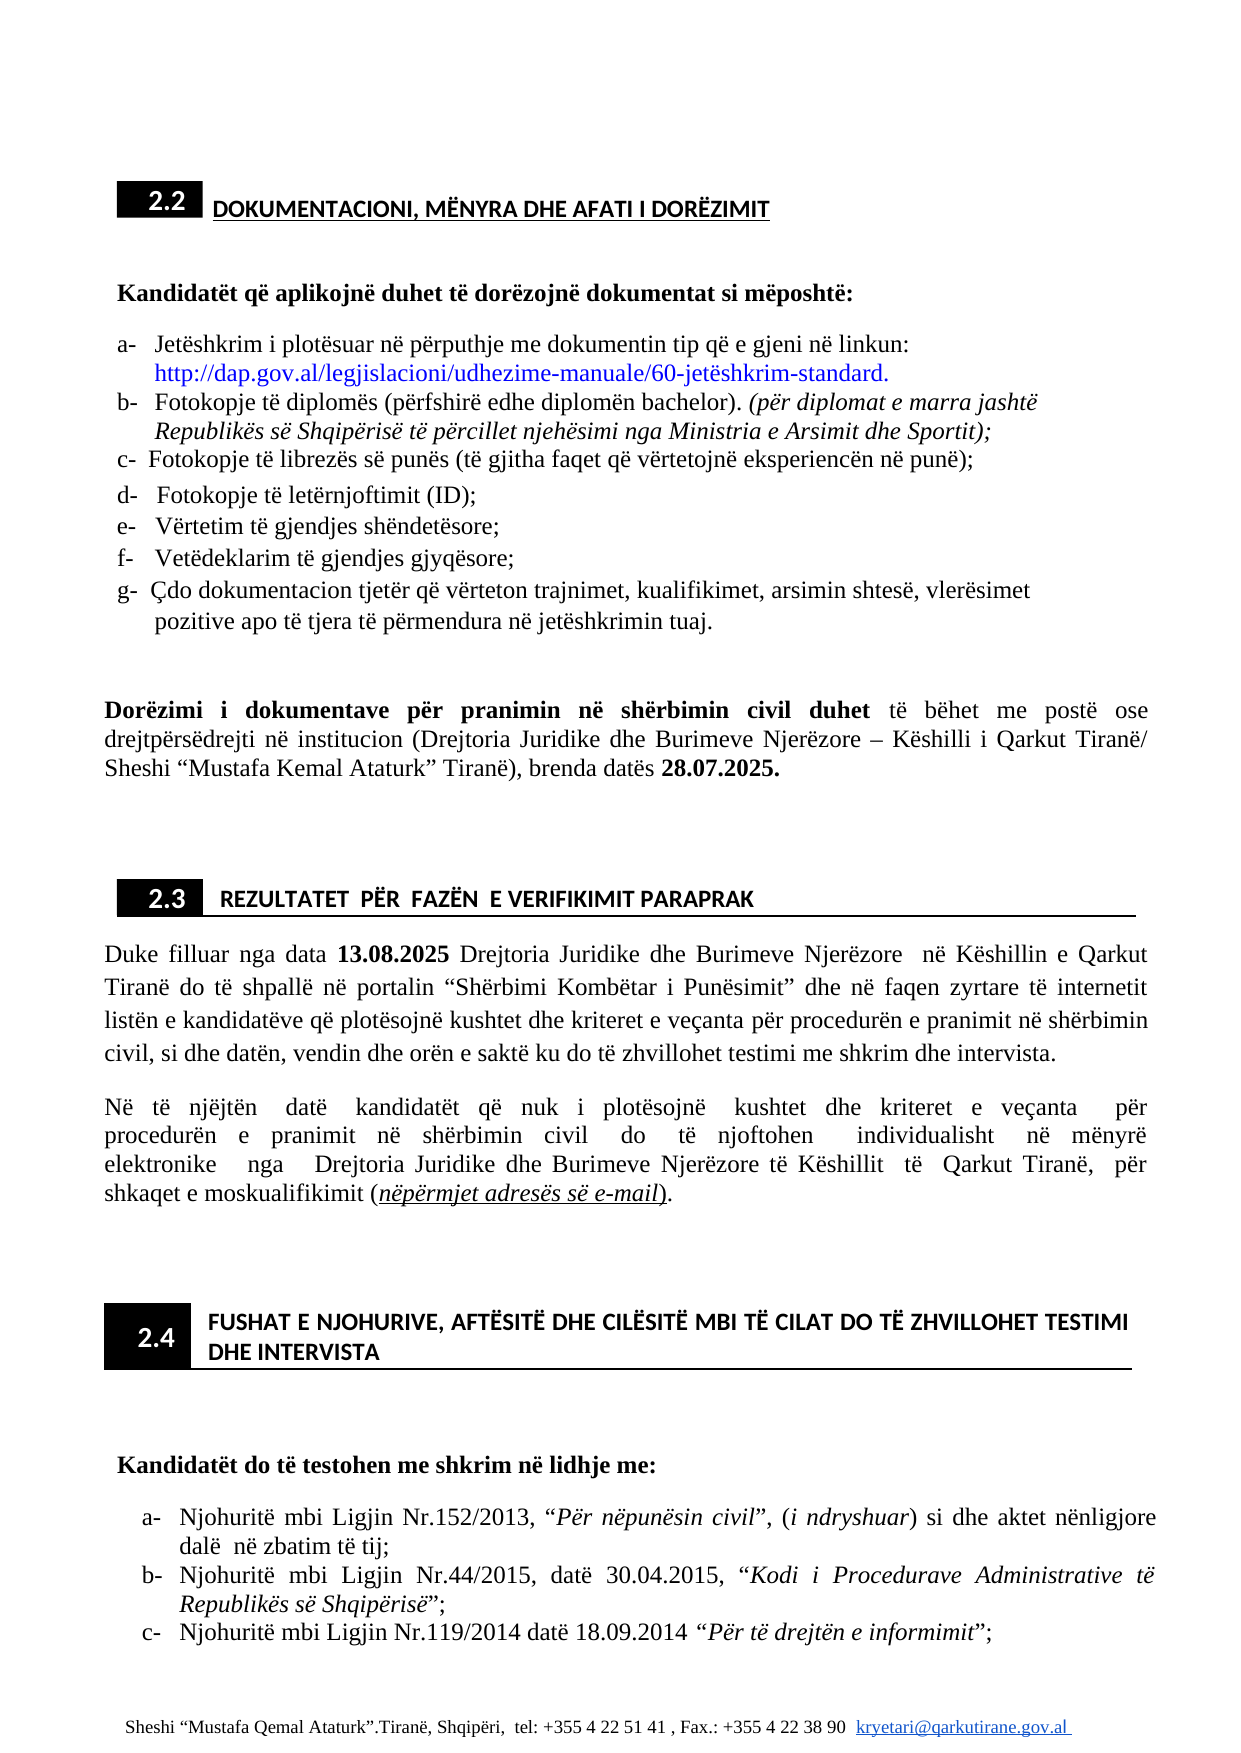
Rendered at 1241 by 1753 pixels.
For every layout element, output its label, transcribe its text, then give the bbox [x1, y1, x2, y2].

text Dorëzimi i dokumentave për pranimin në shërbimin civil duhet të bëhet me postë ose drejtpërsëdrejti në institucion (Drejtoria Juridike dhe Burimeve Njerëzore – Këshilli i Qarkut Tiranë/ Sheshi “Mustafa Kemal Ataturk” Tiranë), brenda datës 28.07.2025. [104, 695, 1148, 782]
text f- Vetëdeklarim të gjendjes gjyqësore; [117, 543, 602, 572]
text Në të njëjtën datë kandidatët që nuk i plotësojnë kushtet dhe kriteret e veçanta për procedurën e pranimit në shërbimin civil do të njoftohen individualisht në mënyrë elektronike nga Drejtoria Juridike dhe Burimeve Njerëzore të Këshillit të Qarkut Tiranë, për shkaqet e moskualifikimit (nëpërmjet adresës së e-mail). [104, 1092, 1148, 1207]
list Njohuritë mbi Ligjin Nr.119/2014 datë 18.09.2014 “Për të drejtën e informimit”; [142, 1617, 1157, 1646]
text Duke filluar nga data 13.08.2025 Drejtoria Juridike dhe Burimeve Njerëzore në Këshillin e Qarkut Tiranë do të shpallë në portalin “Shërbimi Kombëtar i Punësimit” dhe në faqen zyrtare të internetit listën e kandidatëve që plotësojnë kushtet dhe kriteret e veçanta për procedurën e pranimit në shërbimin civil, si dhe datën, vendin dhe orën e saktë ku do të zhvillohet testimi me shkrim dhe intervista. [104, 939, 1148, 1067]
list Fotokopje të diplomës (përfshirë edhe diplomën bachelor). (për diplomat e marra jashtë Republikës së Shqipërisë të përcillet njehësimi nga Ministria e Arsimit dhe Sportit); [117, 387, 1104, 444]
text Kandidatët do të testohen me shkrim në lidhje me: [117, 1450, 1107, 1478]
list Fotokopje të librezës së punës (të gjitha faqet që vërtetojnë eksperiencën në punë); [117, 444, 1003, 473]
list Jetëshkrim i plotësuar në përputhje me dokumentin tip që e gjeni në linkun: http://dap.gov.al/legjislacioni/udhezime-manuale/60-jetëshkrim-standard. [117, 329, 1001, 387]
text Kandidatët që aplikojnë duhet të dorëzojnë dokumentat si mëposhtë: [117, 278, 1107, 307]
table_header FUSHAT E NJOHURIVE, AFTËSITË DHE CILËSITË MBI TË CILAT DO TË ZHVILLOHET TESTIMI DHE INTERVISTA [191, 1303, 1132, 1368]
text DOKUMENTACIONI, MËNYRA DHE AFATI I DORËZIMIT [117, 181, 1148, 224]
text g- Çdo dokumentacion tjetër që vërteton trajnimet, kualifikimet, arsimin shtesë, vlerësimet pozitive apo të tjera të përmendura në jetëshkrimin tuaj. [117, 575, 1107, 635]
text e- Vërtetim të gjendjes shëndetësore; [104, 511, 564, 540]
table_header 2.4 [106, 1305, 189, 1368]
list Njohuritë mbi Ligjin Nr.152/2013, “Për nëpunësin civil”, (i ndryshuar) si dhe aktet nënligjore dalë në zbatim të tij; [142, 1502, 1157, 1560]
text d- Fotokopje të letërnjoftimit (ID); [117, 480, 1003, 509]
list Njohuritë mbi Ligjin Nr.44/2015, datë 30.04.2015, “Kodi i Procedurave Administrative të Republikës së Shqipërisë”; [142, 1560, 1157, 1617]
